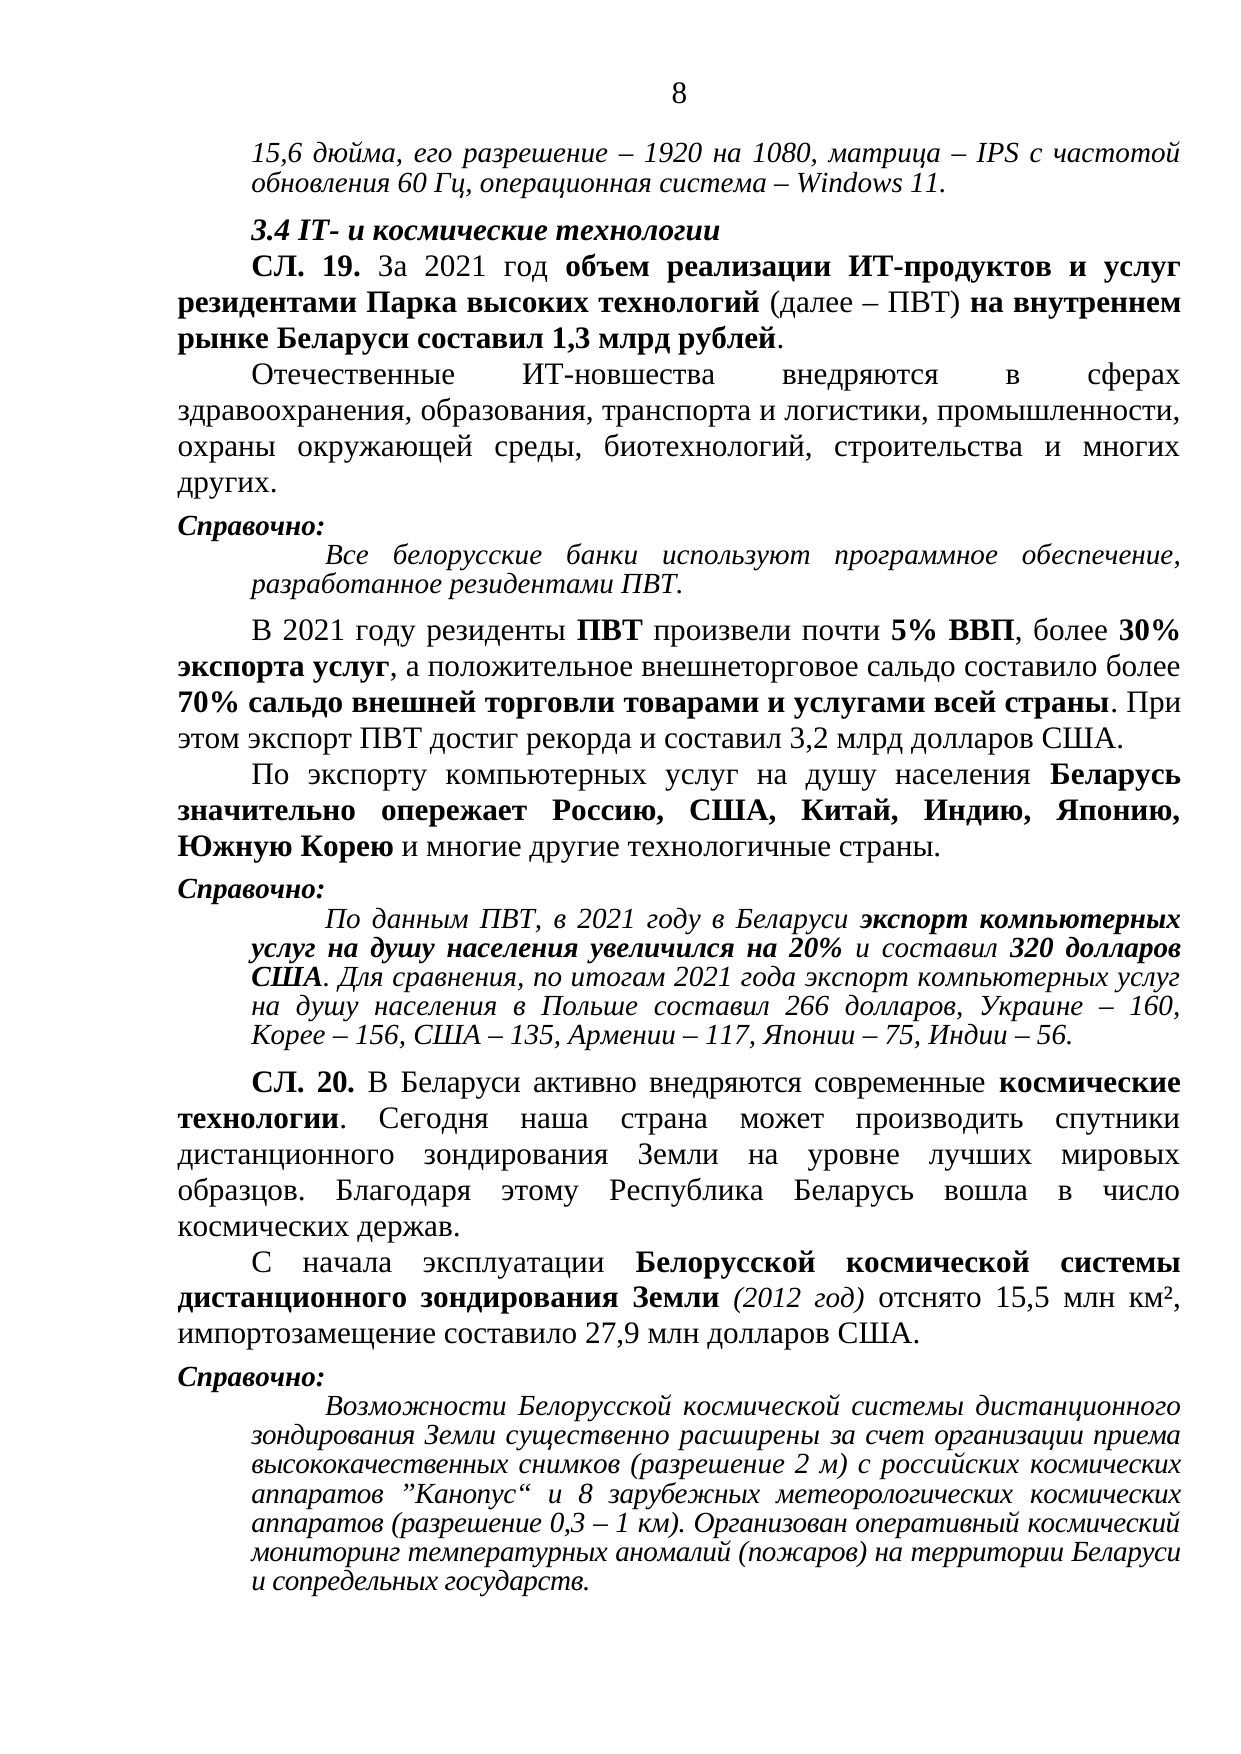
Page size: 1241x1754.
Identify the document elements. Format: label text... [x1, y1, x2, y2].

text Справочно: [177, 876, 1181, 905]
text Возможности Белорусской космической системы дистанционного зондирования Земли существенно расширены за счет организации приема высококачественных снимков (разрешение 2 м) с российских космических аппаратов ”Канопус“ и 8 зарубежных метеорологических космических аппаратов (разрешение 0,3 – 1 км). Организован оперативный космический мониторинг температурных аномалий (пожаров) на территории Беларуси и сопредельных государств. [251, 1392, 1181, 1596]
text По данным ПВТ, в 2021 году в Беларуси экспорт компьютерных услуг на душу населения увеличился на 20% и составил 320 долларов США. Для сравнения, по итогам 2021 года экспорт компьютерных услуг на душу населения в Польше составил 266 долларов, Украине – 160, Корее – 156, США – 135, Армении – 117, Японии – 75, Индии – 56. [251, 905, 1181, 1051]
text По экспорту компьютерных услуг на душу населения Беларусь значительно опережает Россию, США, Китай, Индию, Японию, Южную Корею и многие другие технологичные страны. [177, 755, 1181, 863]
text Справочно: [177, 512, 1181, 541]
text Отечественные ИТ-новшества внедряются в сферах здравоохранения, образования, транспорта и логистики, промышленности, охраны окружающей среды, биотехнологий, строительства и многих других. [177, 355, 1181, 499]
text 3.4 IT- и космические технологии [177, 212, 1181, 247]
text CЛ. 20. В Беларуси активно внедряются современные космические технологии. Сегодня наша страна может производить спутники дистанционного зондирования Земли на уровне лучших мировых образцов. Благодаря этому Республика Беларусь вошла в число космических держав. [177, 1063, 1181, 1243]
text Все белорусские банки используют программное обеспечение, разработанное резидентами ПВТ. [251, 541, 1181, 599]
text С начала эксплуатации Белорусской космической системы дистанционного зондирования Земли (2012 год) отснято 15,5 млн км², импортозамещение составило 27,9 млн долларов США. [177, 1243, 1181, 1351]
text СЛ. 19. За 2021 год объем реализации ИТ-продуктов и услуг резидентами Парка высоких технологий (далее – ПВТ) на внутреннем рынке Беларуси составил 1,3 млрд рублей. [177, 247, 1181, 355]
text В 2021 году резиденты ПВТ произвели почти 5% ВВП, более 30% экспорта услуг, а положительное внешнеторговое сальдо составило более 70% сальдо внешней торговли товарами и услугами всей страны. При этом экспорт ПВТ достиг рекорда и составил 3,2 млрд долларов США. [177, 612, 1181, 755]
text Справочно: [177, 1363, 1181, 1392]
